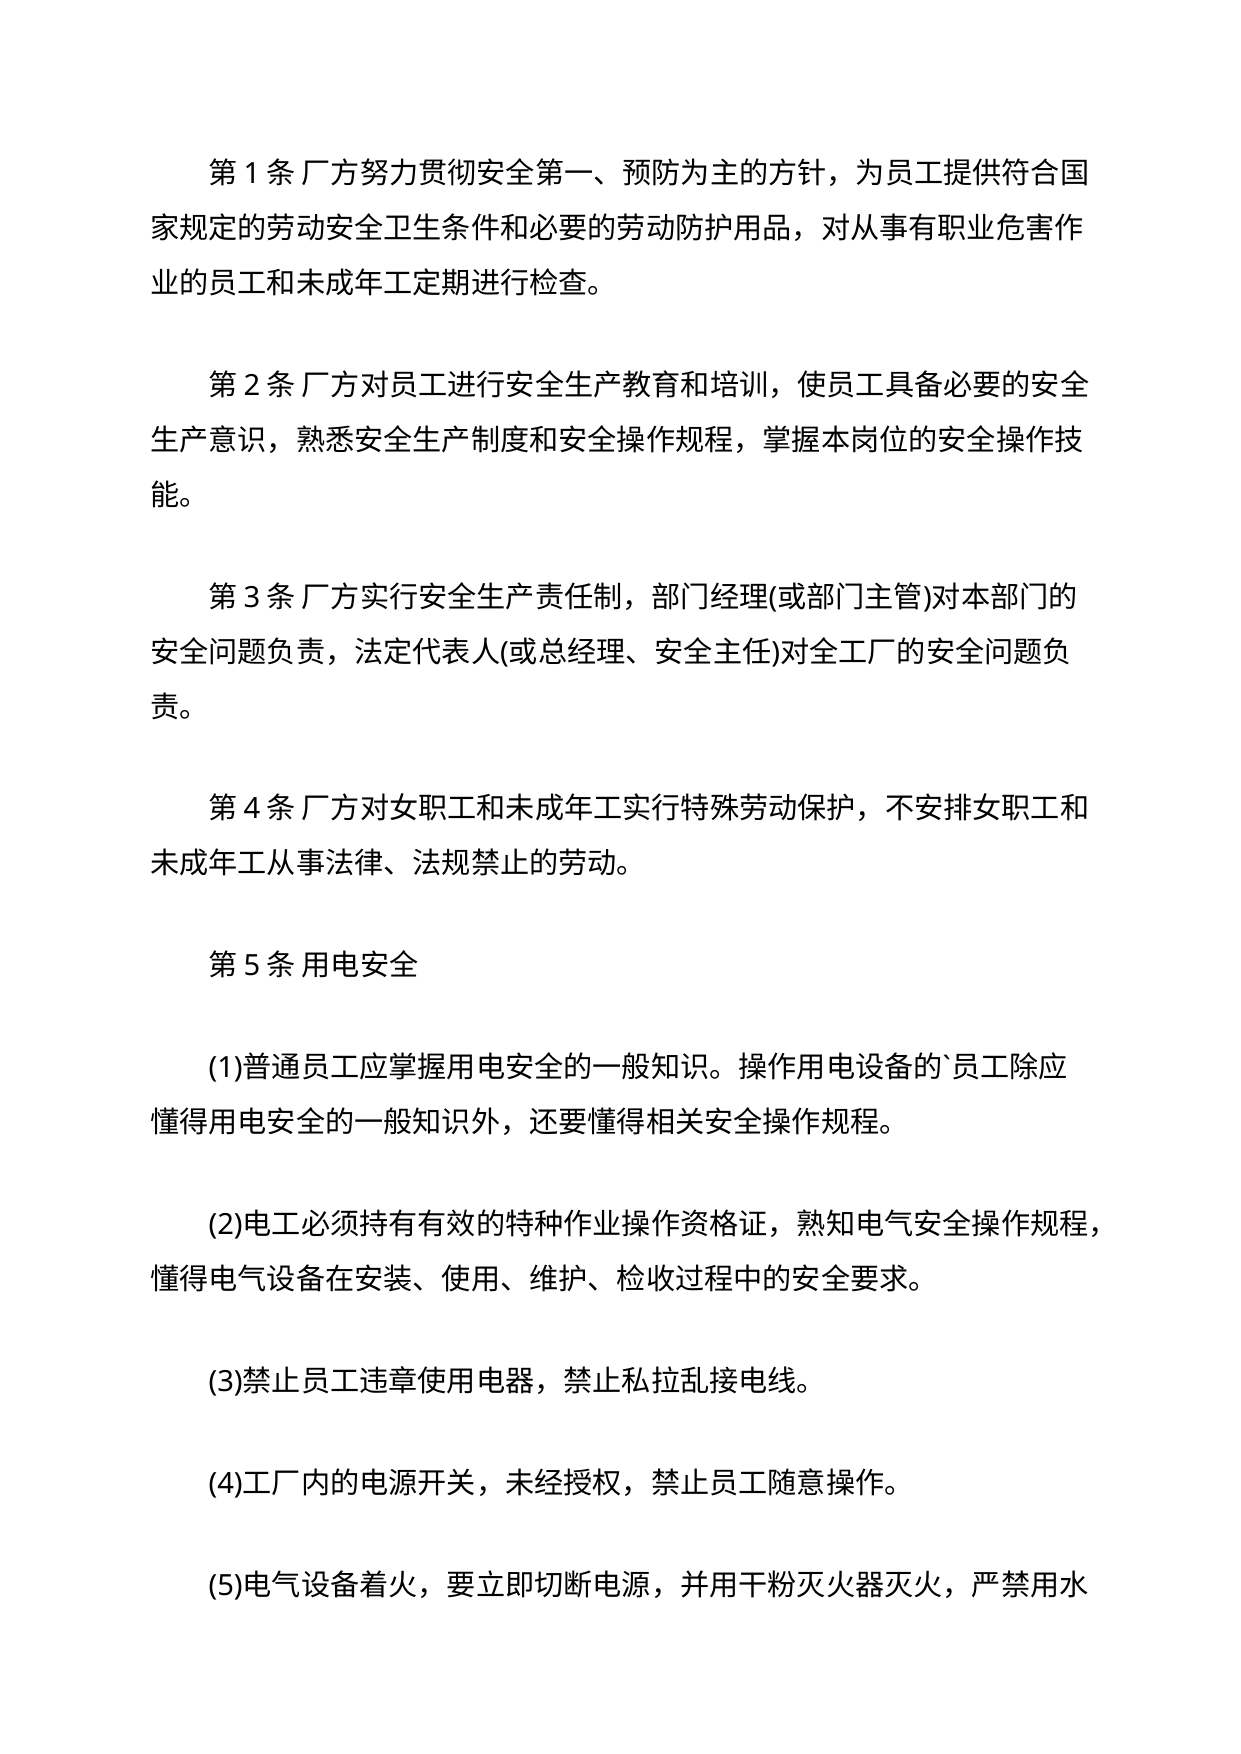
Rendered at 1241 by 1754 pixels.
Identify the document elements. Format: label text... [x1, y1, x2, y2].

text 第3条 厂方实行安全生产责任制，部门经理(或部门主管)对本部门的安全问题负责，法定代表人(或总经理、安全主任)对全工厂的安全问题负责。 [150, 573, 1090, 726]
text 第5条 用电安全 [150, 942, 1090, 984]
text (2)电工必须持有有效的特种作业操作资格证，熟知电气安全操作规程，懂得电气设备在安装、使用、维护、检收过程中的安全要求。 [150, 1201, 1090, 1298]
text 第2条 厂方对员工进行安全生产教育和培训，使员工具备必要的安全生产意识，熟悉安全生产制度和安全操作规程，掌握本岗位的安全操作技能。 [150, 362, 1090, 514]
text (4)工厂内的电源开关，未经授权，禁止员工随意操作。 [150, 1459, 1090, 1502]
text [150, 1561, 1090, 1604]
text (1)普通员工应掌握用电安全的一般知识。操作用电设备的`员工除应懂得用电安全的一般知识外，还要懂得相关安全操作规程。 [150, 1044, 1090, 1141]
text 第4条 厂方对女职工和未成年工实行特殊劳动保护，不安排女职工和未成年工从事法律、法规禁止的劳动。 [150, 785, 1090, 882]
text (3)禁止员工违章使用电器，禁止私拉乱接电线。 [150, 1357, 1090, 1400]
text 第1条 厂方努力贯彻安全第一、预防为主的方针，为员工提供符合国家规定的劳动安全卫生条件和必要的劳动防护用品，对从事有职业危害作业的员工和未成年工定期进行检查。 [150, 150, 1090, 302]
